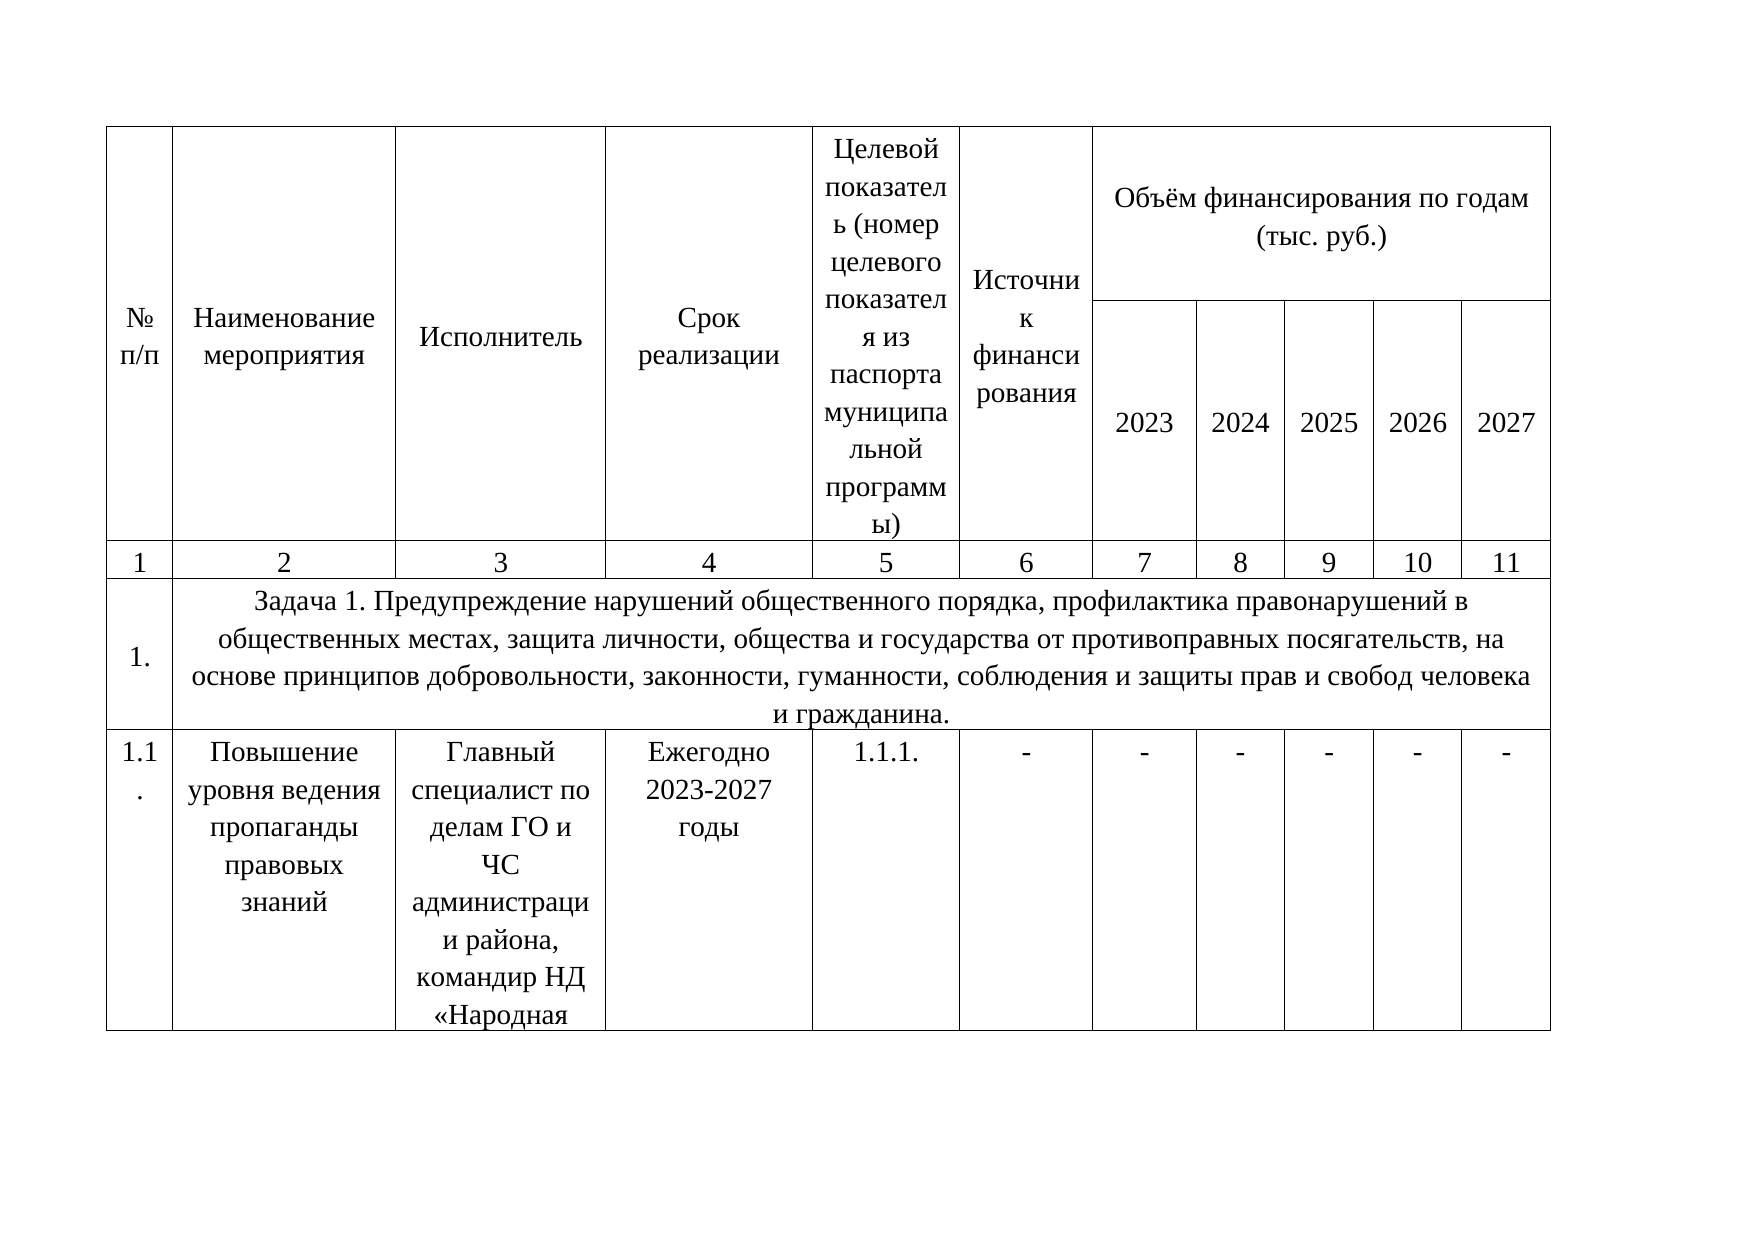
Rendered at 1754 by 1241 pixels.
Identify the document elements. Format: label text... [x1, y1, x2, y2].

table_header Источник финансирования [960, 127, 1092, 540]
table_cell 5 [813, 541, 959, 578]
table_cell - [1462, 730, 1550, 1030]
table_cell 10 [1374, 541, 1461, 578]
table_cell 6 [960, 541, 1092, 578]
table_cell 2026 [1374, 301, 1461, 540]
table_cell Задача 1. Предупреждение нарушений общественного порядка, профилактика правонарушений в общественных местах, защита личности, общества и государства от противоправных посягательств, на основе принципов добровольности, законности, гуманности, соблюдения и защиты прав и свобод человека и гражданина. [173, 579, 1550, 729]
table_cell 8 [1197, 541, 1284, 578]
table_cell 9 [1285, 541, 1373, 578]
table_cell - [1285, 730, 1373, 1030]
table_cell 4 [606, 541, 812, 578]
table_cell 7 [1093, 541, 1196, 578]
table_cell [606, 730, 812, 1030]
table_header Срок реализации [606, 127, 812, 540]
table_cell 2023 [1093, 301, 1196, 540]
table_cell - [1197, 730, 1284, 1030]
table_cell 1. [107, 579, 172, 729]
table_cell 1.1.1. [813, 730, 959, 1030]
table_header Объём финансирования по годам (тыс. руб.) [1093, 127, 1550, 300]
table_cell - [1374, 730, 1461, 1030]
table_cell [173, 730, 395, 1030]
table_cell 2027 [1462, 301, 1550, 540]
table_cell 1 [107, 541, 172, 578]
table_cell - [960, 730, 1092, 1030]
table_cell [396, 730, 605, 1030]
table_header Наименование мероприятия [173, 127, 395, 540]
table_cell 11 [1462, 541, 1550, 578]
table_cell 3 [396, 541, 605, 578]
table_header Исполнитель [396, 127, 605, 540]
table_header Целевой показатель (номер целевого показателя из паспорта муниципальной программы) [813, 127, 959, 540]
table_header № п/п [107, 127, 172, 540]
table_cell 2024 [1197, 301, 1284, 540]
table_cell 1.1. [107, 730, 172, 1030]
table_cell - [1093, 730, 1196, 1030]
table_cell 2 [173, 541, 395, 578]
table_cell 2025 [1285, 301, 1373, 540]
